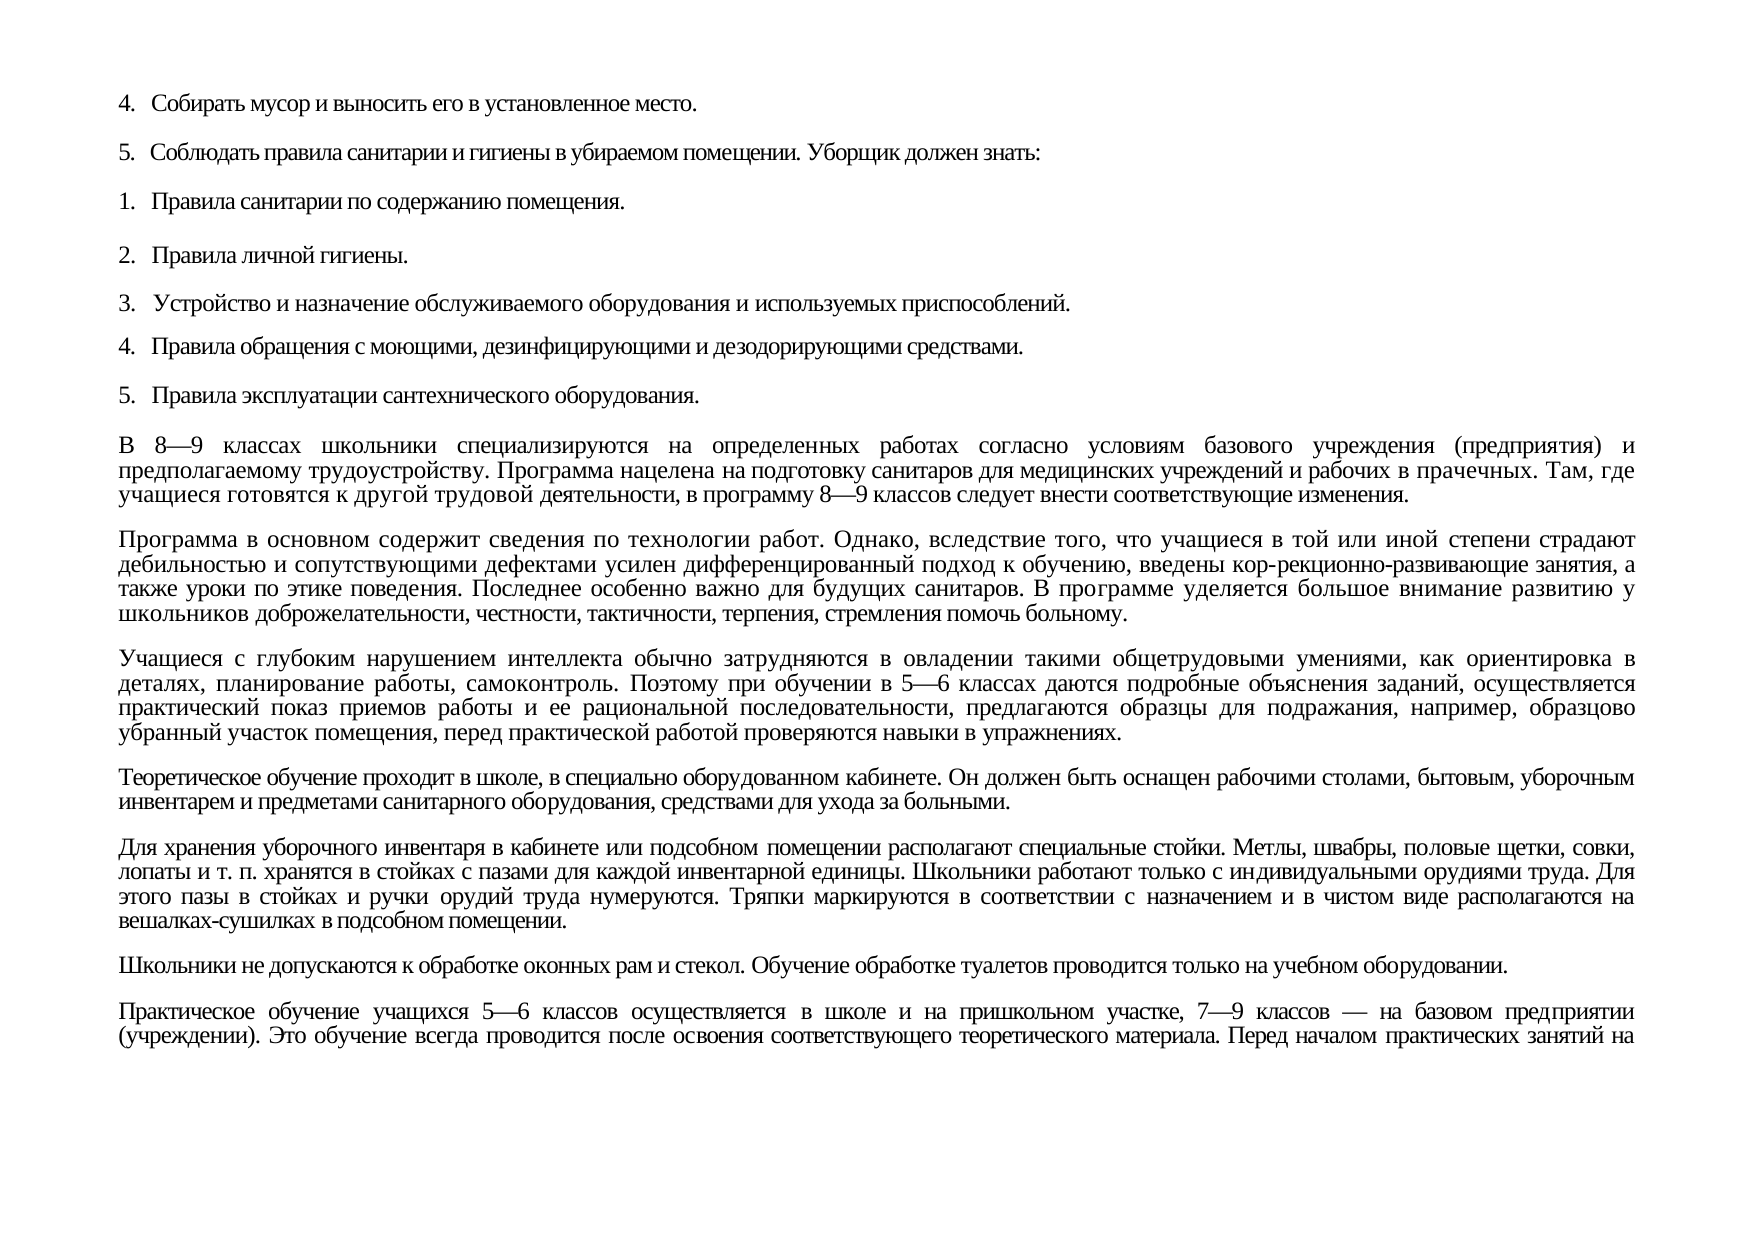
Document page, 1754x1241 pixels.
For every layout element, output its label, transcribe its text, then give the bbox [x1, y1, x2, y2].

text Школьники не допускаются к обработке оконных рам и стекол. Обучение обработке туалетов проводится только на учебном оборудовании. [118, 954, 1634, 979]
text 5. Соблюдать правила санитарии и гигиены в убираемом помещении. Уборщик должен знать: [118, 142, 1636, 165]
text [118, 999, 1635, 1048]
text Теоретическое обучение проходит в школе, в специально оборудованном кабинете. Он должен быть оснащен рабочими столами, бытовым, уборочным инвентарем и предметами санитарного оборудования, средствами для ухода за больными. [118, 766, 1635, 815]
text Для хранения уборочного инвентаря в кабинете или подсобном помещении располагают специальные стойки. Метлы, швабры, половые щетки, совки, лопаты и т. п. хранятся в стойках с пазами для каждой инвентарной единицы. Школьники работают только с индивидуальными орудиями труда. Для этого пазы в стойках и ручки орудий труда нумеруются. Тряпки маркируются в соответствии с назначением и в чистом виде располагаются на вешалках-сушилках в подсобном помещении. [118, 836, 1635, 933]
text 5. Правила эксплуатации сантехнического оборудования. [118, 380, 1636, 409]
text Учащиеся с глубоким нарушением интеллекта обычно затрудняются в овладении такими общетрудовыми умениями, как ориентировка в деталях, планирование работы, самоконтроль. Поэтому при обучении в 5—6 классах даются подробные объяснения заданий, осуществляется практический показ приемов работы и ее рациональной последовательности, предлагаются образцы для подражания, например, образцово убранный участок помещения, перед практической работой проверяются навыки в упражнениях. [118, 647, 1636, 745]
text Программа в основном содержит сведения по технологии работ. Однако, вследствие того, что учащиеся в той или иной степени страдают дебильностью и сопутствующими дефектами усилен дифференцированный подход к обучению, введены кор-рекционно-развивающие занятия, а также уроки по этике поведения. Последнее особенно важно для будущих санитаров. В программе уделяется большое внимание развитию у школьников доброжелательности, честности, тактичности, терпения, стремления помочь больному. [118, 528, 1636, 626]
text 1. Правила санитарии по содержанию помещения. [118, 186, 1636, 215]
text 4. Правила обращения с моющими, дезинфицирующими и дезодорирующими средствами. [547, 337, 1623, 359]
text В 8—9 классах школьники специализируются на определенных работах согласно условиям базового учреждения (предприятия) и предполагаемому трудоустройству. Программа нацелена на подготовку санитаров для медицинских учреждений и рабочих в прачечных. Там, где учащиеся готовятся к другой трудовой деятельности, в программу 8—9 классов следует внести соответствующие изменения. [118, 434, 1635, 507]
text 3. Устройство и назначение обслуживаемого оборудования и используемых приспособлений. [118, 294, 1624, 316]
text 2. Правила личной гигиены. [118, 240, 1636, 269]
text 4. Собирать мусор и выносить его в установленное место. [118, 88, 1636, 117]
text 4. Правила обращения с моющими, дезинфицирующими и дезодорирующими средствами. [118, 337, 545, 359]
